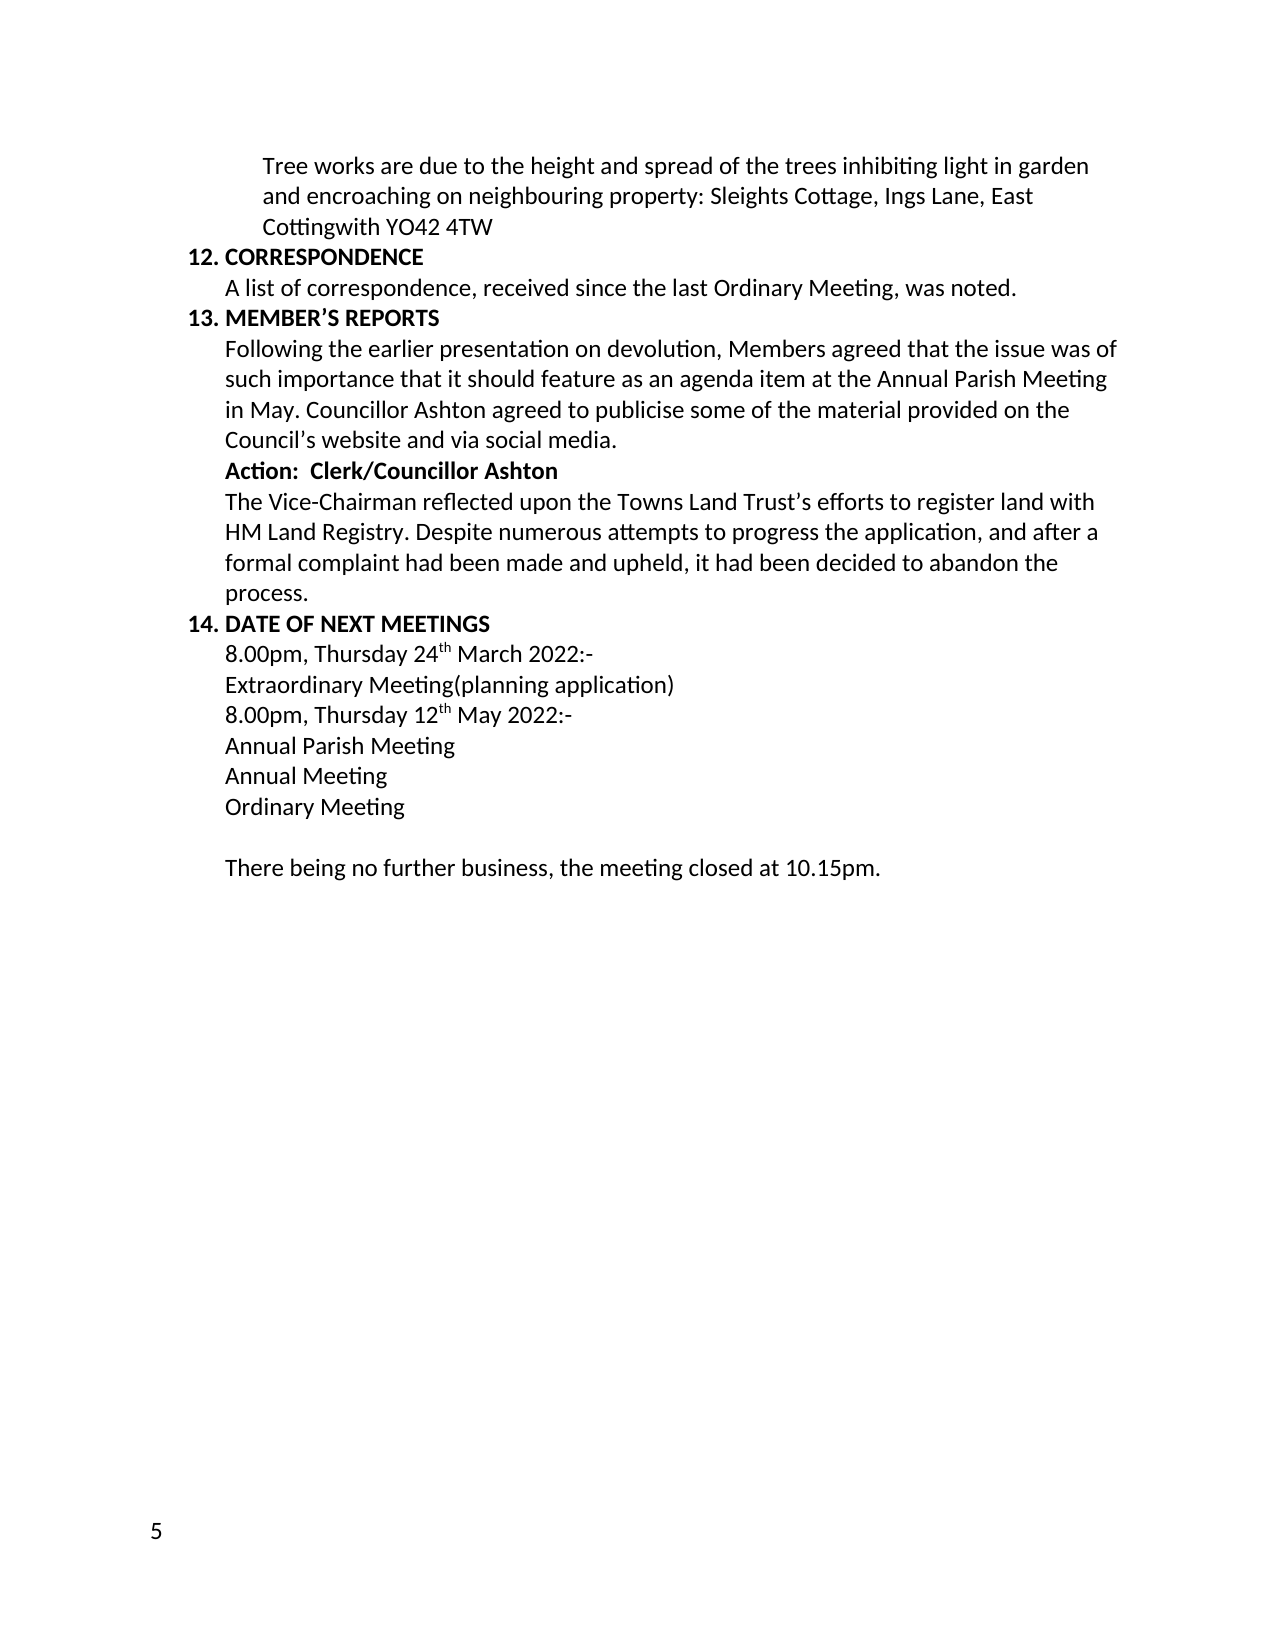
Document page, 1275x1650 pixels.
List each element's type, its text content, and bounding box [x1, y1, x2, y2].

list There being no further business, the meeting closed at 10.15pm. [225, 852, 1125, 882]
list DATE OF NEXT MEETINGS [187, 608, 1125, 638]
list MEMBER’S REPORTS [187, 303, 1125, 333]
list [262, 150, 1125, 242]
list A list of correspondence, received since the last Ordinary Meeting, was noted. [225, 272, 1125, 303]
list 8.00pm, Thursday 12th May 2022:- [225, 699, 1125, 730]
list 8.00pm, Thursday 24th March 2022:- [225, 638, 1125, 669]
list The Vice-Chairman reflected upon the Towns Land Trust’s efforts to register land with HM Land Registry. Despite numerous attempts to progress the application, and after a formal complaint had been made and upheld, it had been decided to abandon the process. [225, 486, 1125, 608]
list Extraordinary Meeting(planning application) [225, 669, 1125, 699]
list Ordinary Meeting [225, 791, 1125, 821]
list Action: Clerk/Councillor Ashton [225, 455, 1125, 486]
list Following the earlier presentation on devolution, Members agreed that the issue was of such importance that it should feature as an agenda item at the Annual Parish Meeting in May. Councillor Ashton agreed to publicise some of the material provided on the Council’s website and via social media. [225, 333, 1125, 455]
list CORRESPONDENCE [187, 242, 1125, 272]
list Annual Meeting [225, 760, 1125, 791]
list Annual Parish Meeting [225, 730, 1125, 760]
